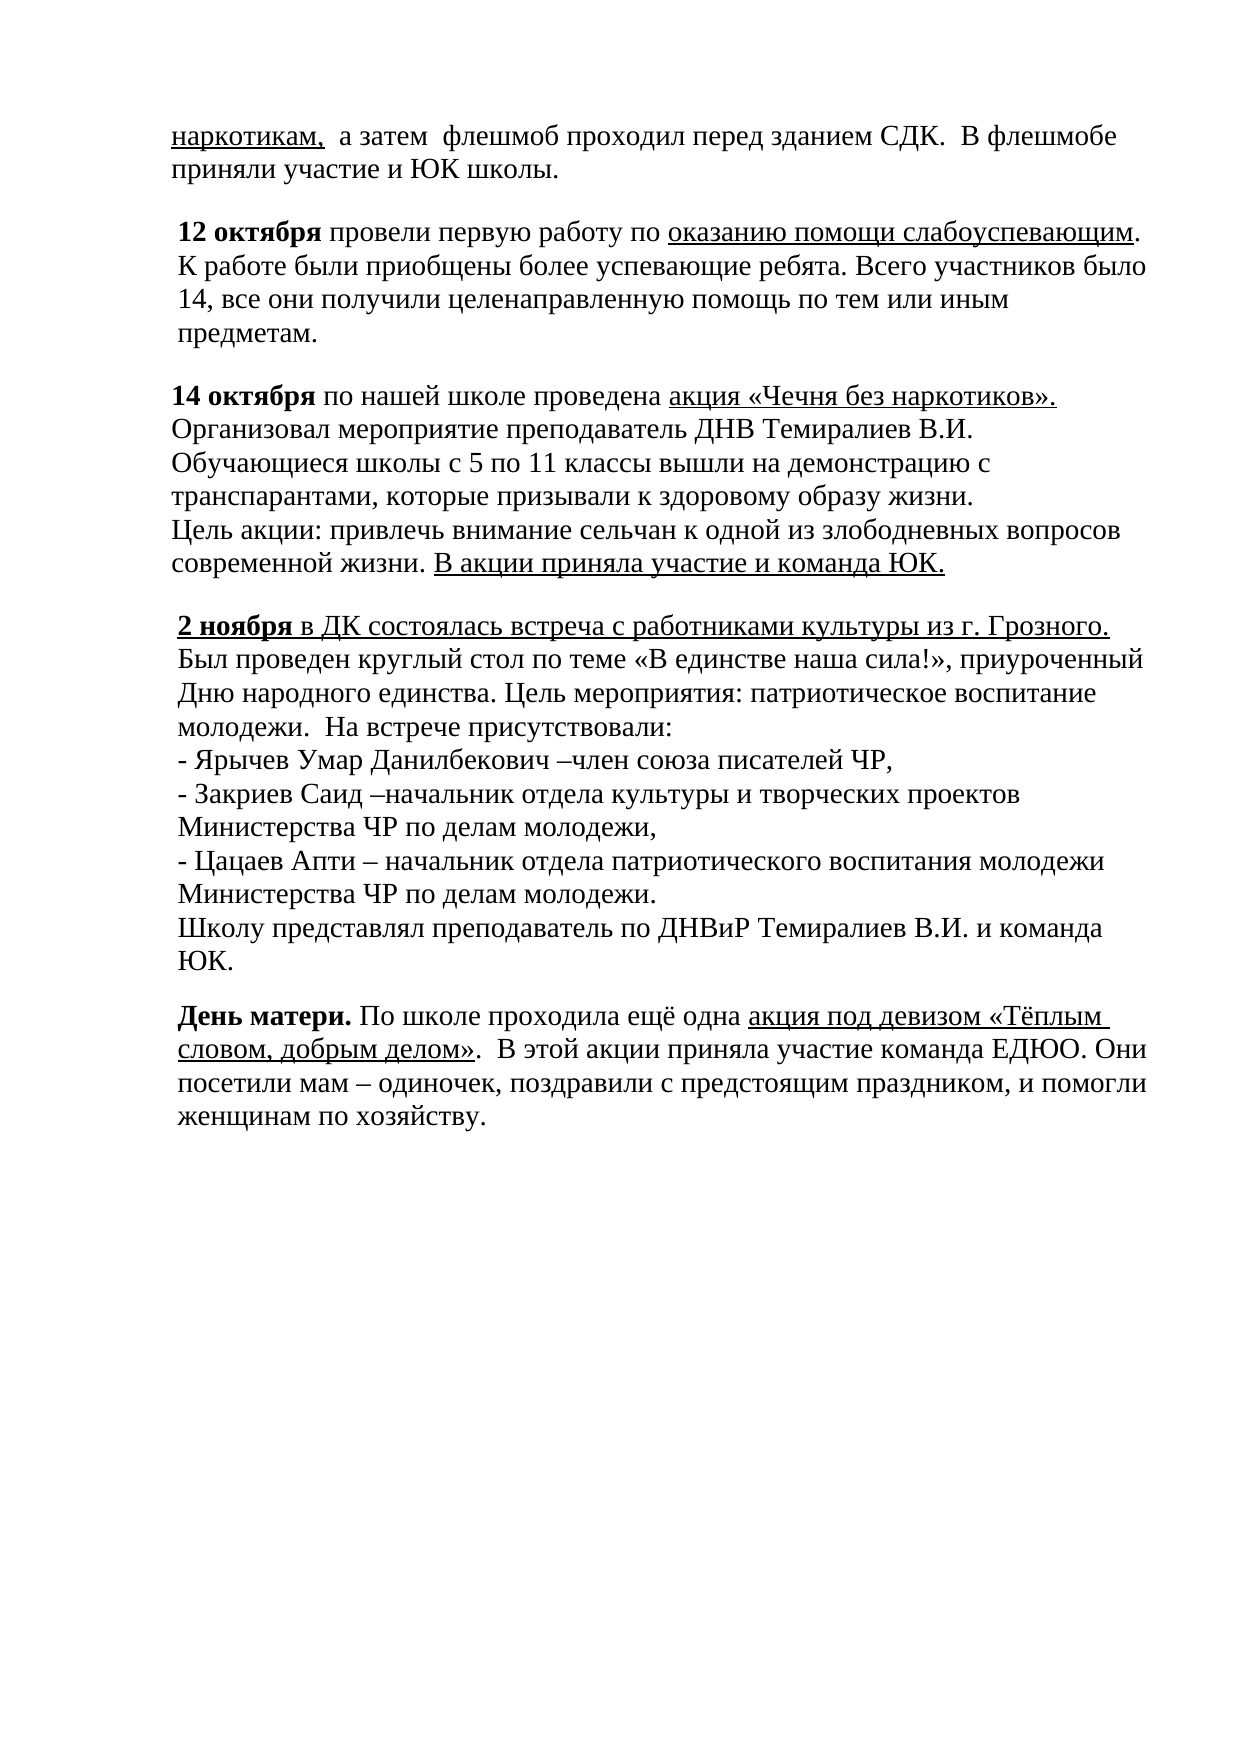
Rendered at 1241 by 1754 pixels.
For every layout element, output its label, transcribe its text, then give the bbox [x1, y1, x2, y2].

text 12 октября провели первую работу по оказанию помощи слабоуспевающим. К работе были приобщены более успевающие ребята. Всего участников было 14, все они получили целенаправленную помощь по тем или иным предметам. [177, 214, 1152, 348]
text День матери. По школе проходила ещё одна акция под девизом «Тёплым словом, добрым делом». В этой акции приняла участие команда ЕДЮО. Они посетили мам – одиночек, поздравили с предстоящим праздником, и помогли женщинам по хозяйству. [177, 998, 1152, 1132]
text 14 октября по нашей школе проведена акция «Чечня без наркотиков». Организовал мероприятие преподаватель ДНВ Темиралиев В.И. Обучающиеся школы с 5 по 11 классы вышли на демонстрацию с транспарантами, которые призывали к здоровому образу жизни. Цель акции: привлечь внимание сельчан к одной из злободневных вопросов современной жизни. В акции приняла участие и команда ЮК. [171, 378, 1152, 579]
text 2 ноября в ДК состоялась встреча с работниками культуры из г. Грозного. Был проведен круглый стол по теме «В единстве наша сила!», приуроченный Дню народного единства. Цель мероприятия: патриотическое воспитание молодежи. На встрече присутствовали: - Ярычев Умар Данилбекович –член союза писателей ЧР, - Закриев Саид –начальник отдела культуры и творческих проектов Министерства ЧР по делам молодежи, - Цацаев Апти – начальник отдела патриотического воспитания молодежи Министерства ЧР по делам молодежи. Школу представлял преподаватель по ДНВиР Темиралиев В.И. и команда ЮК. [177, 608, 1152, 977]
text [171, 118, 1152, 185]
